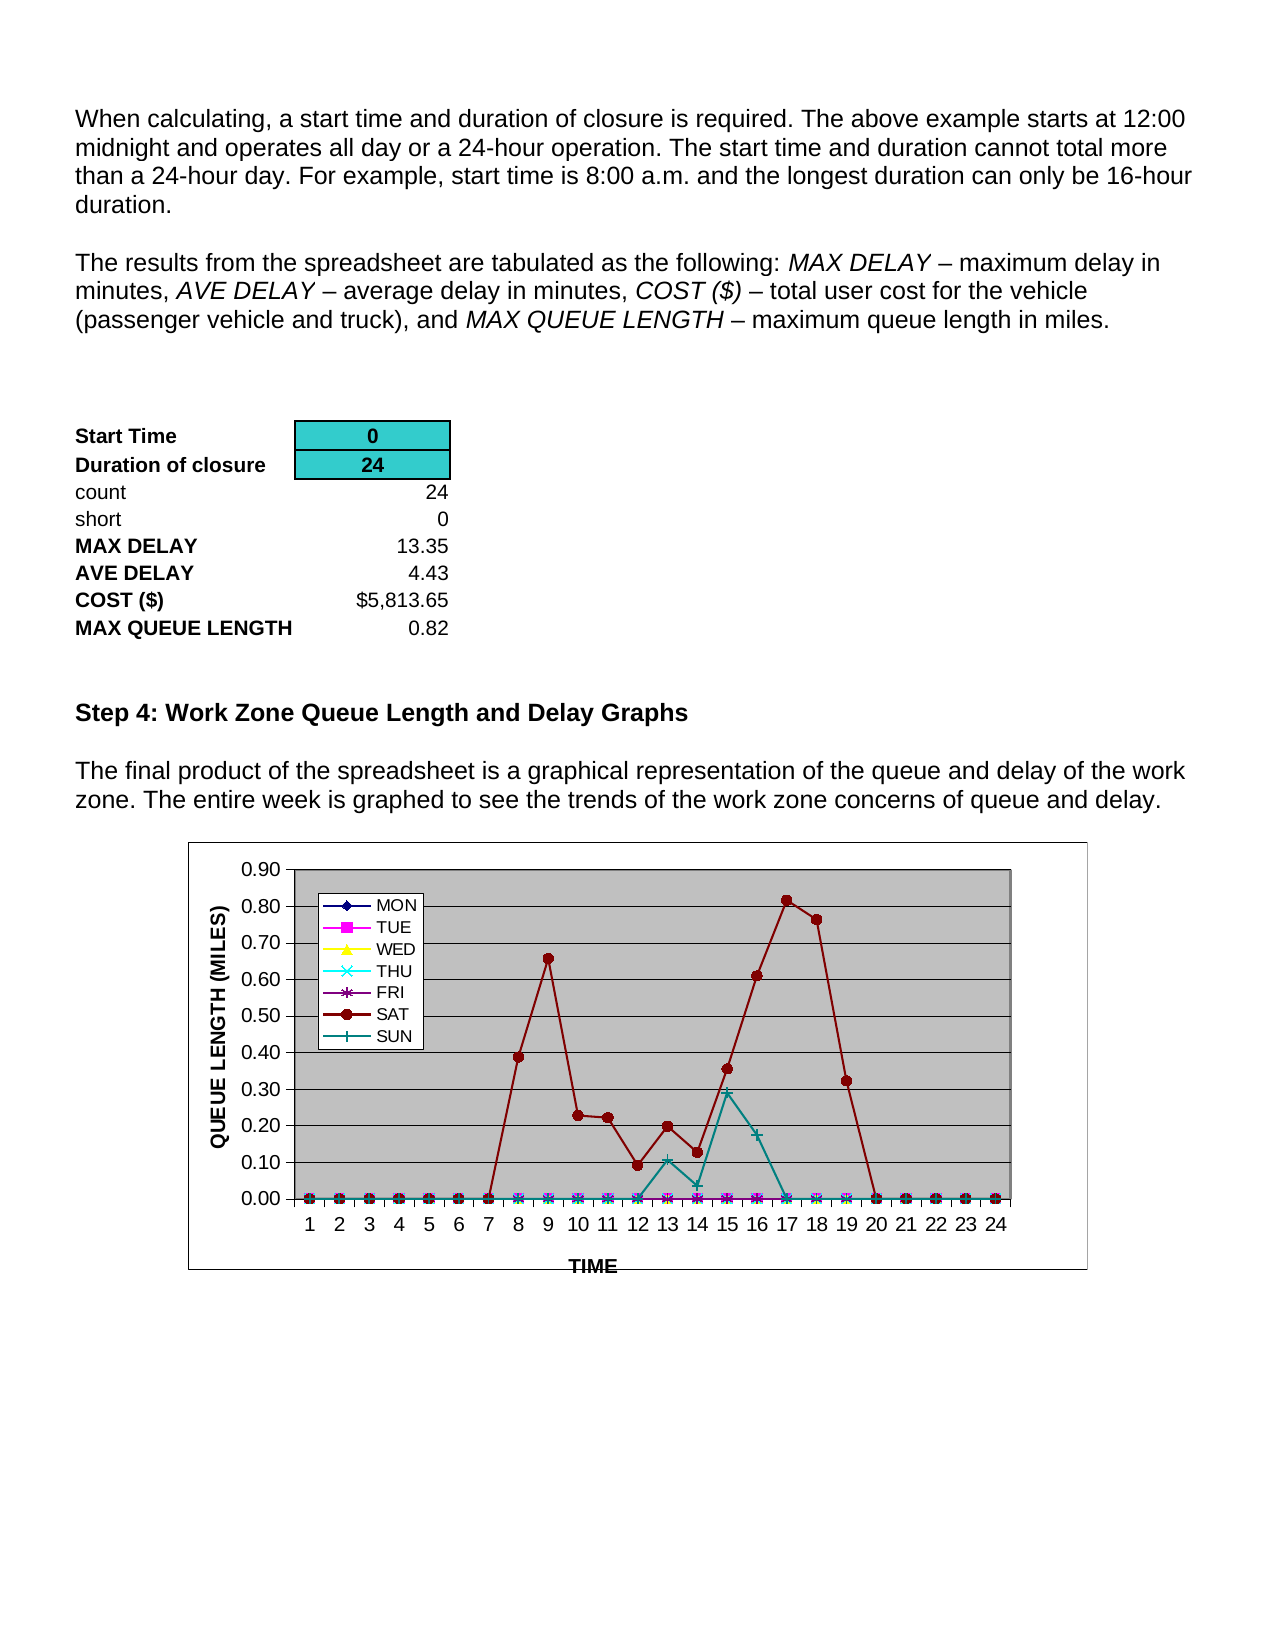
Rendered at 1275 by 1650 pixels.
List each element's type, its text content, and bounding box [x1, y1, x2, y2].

table_cell AVE DELAY [74, 560, 295, 587]
table_cell 13.35 [295, 533, 450, 559]
table_cell MAX QUEUE LENGTH [74, 614, 295, 641]
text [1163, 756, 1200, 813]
table_cell count [74, 478, 295, 505]
table_cell Duration of closure [74, 449, 294, 478]
table_cell $5,813.65 [295, 587, 450, 614]
table_cell 24 [295, 480, 450, 505]
table_cell short [74, 505, 295, 532]
table_cell MAX DELAY [74, 533, 295, 559]
table_cell COST ($) [74, 587, 295, 614]
text Step 4: Work Zone Queue Length and Delay Graphs [75, 698, 1200, 727]
table_cell 0.82 [295, 614, 450, 641]
table_cell 0 [295, 505, 450, 532]
table_header Start Time [74, 420, 294, 449]
table_cell 24 [296, 451, 449, 478]
text When calculating, a start time and duration of closure is required. The above example starts at 12:00 midnight and operates all day or a 24-hour operation. The start time and duration cannot total more than a 24-hour day. For example, start time is 8:00 a.m. and the longest duration can only be 16-hour duration. [75, 104, 1200, 219]
table_cell 4.43 [295, 560, 450, 587]
text The results from the spreadsheet are tabulated as the following: MAX DELAY – maximum delay in minutes, AVE DELAY – average delay in minutes, COST ($) – total user cost for the vehicle (passenger vehicle and truck), and MAX QUEUE LENGTH – maximum queue length in miles. [75, 247, 1200, 334]
table_header 0 [296, 422, 449, 449]
